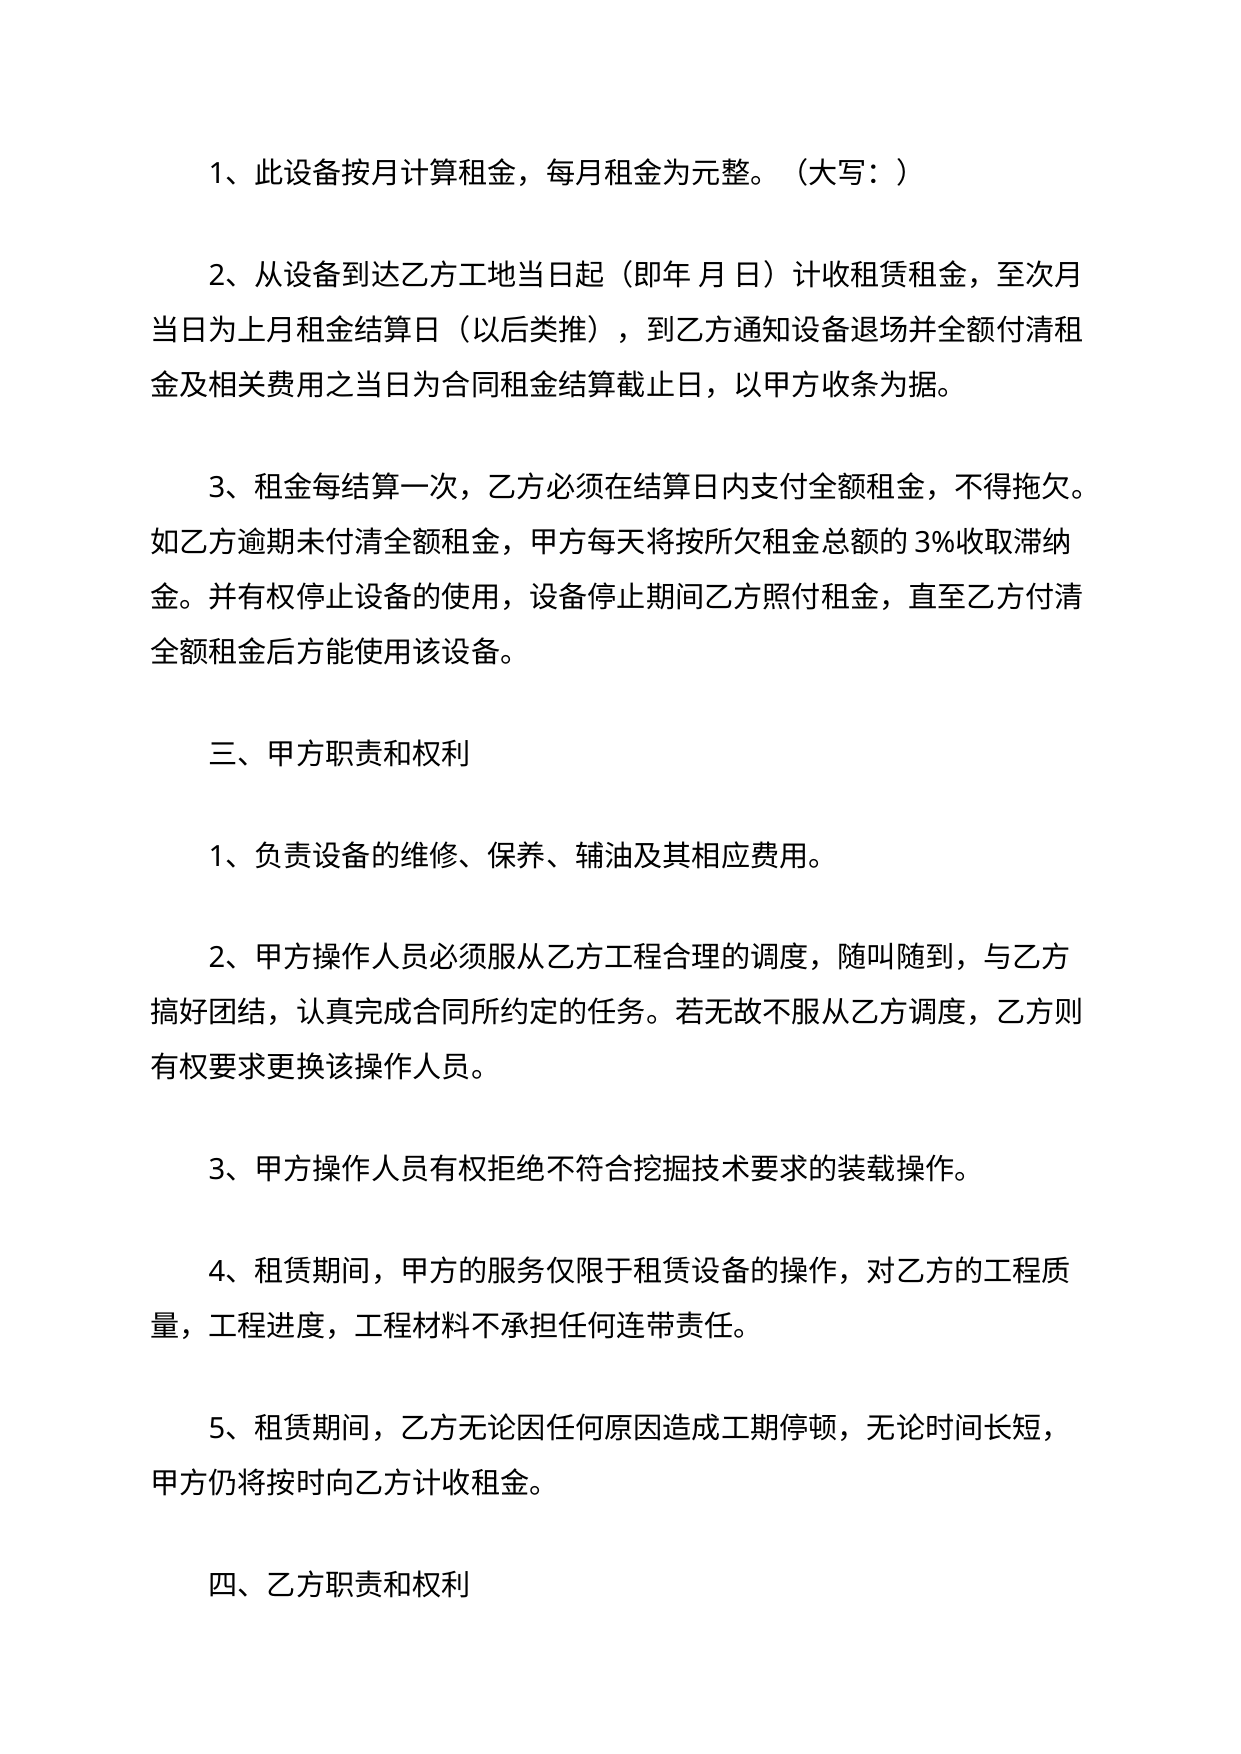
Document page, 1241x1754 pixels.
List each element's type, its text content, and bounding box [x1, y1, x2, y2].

text 3、甲方操作人员有权拒绝不符合挖掘技术要求的装载操作。 [150, 1146, 1090, 1188]
text 1、负责设备的维修、保养、辅油及其相应费用。 [150, 832, 1090, 874]
text 2、甲方操作人员必须服从乙方工程合理的调度，随叫随到，与乙方搞好团结，认真完成合同所约定的任务。若无故不服从乙方调度，乙方则有权要求更换该操作人员。 [150, 934, 1090, 1086]
text 三、甲方职责和权利 [150, 730, 1090, 773]
text 2、从设备到达乙方工地当日起（即年 月 日）计收租赁租金，至次月当日为上月租金结算日（以后类推），到乙方通知设备退场并全额付清租金及相关费用之当日为合同租金结算截止日，以甲方收条为据。 [150, 252, 1090, 404]
text 四、乙方职责和权利 [150, 1561, 1090, 1603]
text 1、此设备按月计算租金，每月租金为元整。（大写：） [150, 150, 1090, 192]
text 3、租金每结算一次，乙方必须在结算日内支付全额租金，不得拖欠。如乙方逾期未付清全额租金，甲方每天将按所欠租金总额的3%收取滞纳金。并有权停止设备的使用，设备停止期间乙方照付租金，直至乙方付清全额租金后方能使用该设备。 [150, 464, 1090, 671]
text 4、租赁期间，甲方的服务仅限于租赁设备的操作，对乙方的工程质量，工程进度，工程材料不承担任何连带责任。 [150, 1248, 1090, 1345]
text 5、租赁期间，乙方无论因任何原因造成工期停顿，无论时间长短，甲方仍将按时向乙方计收租金。 [150, 1404, 1090, 1502]
